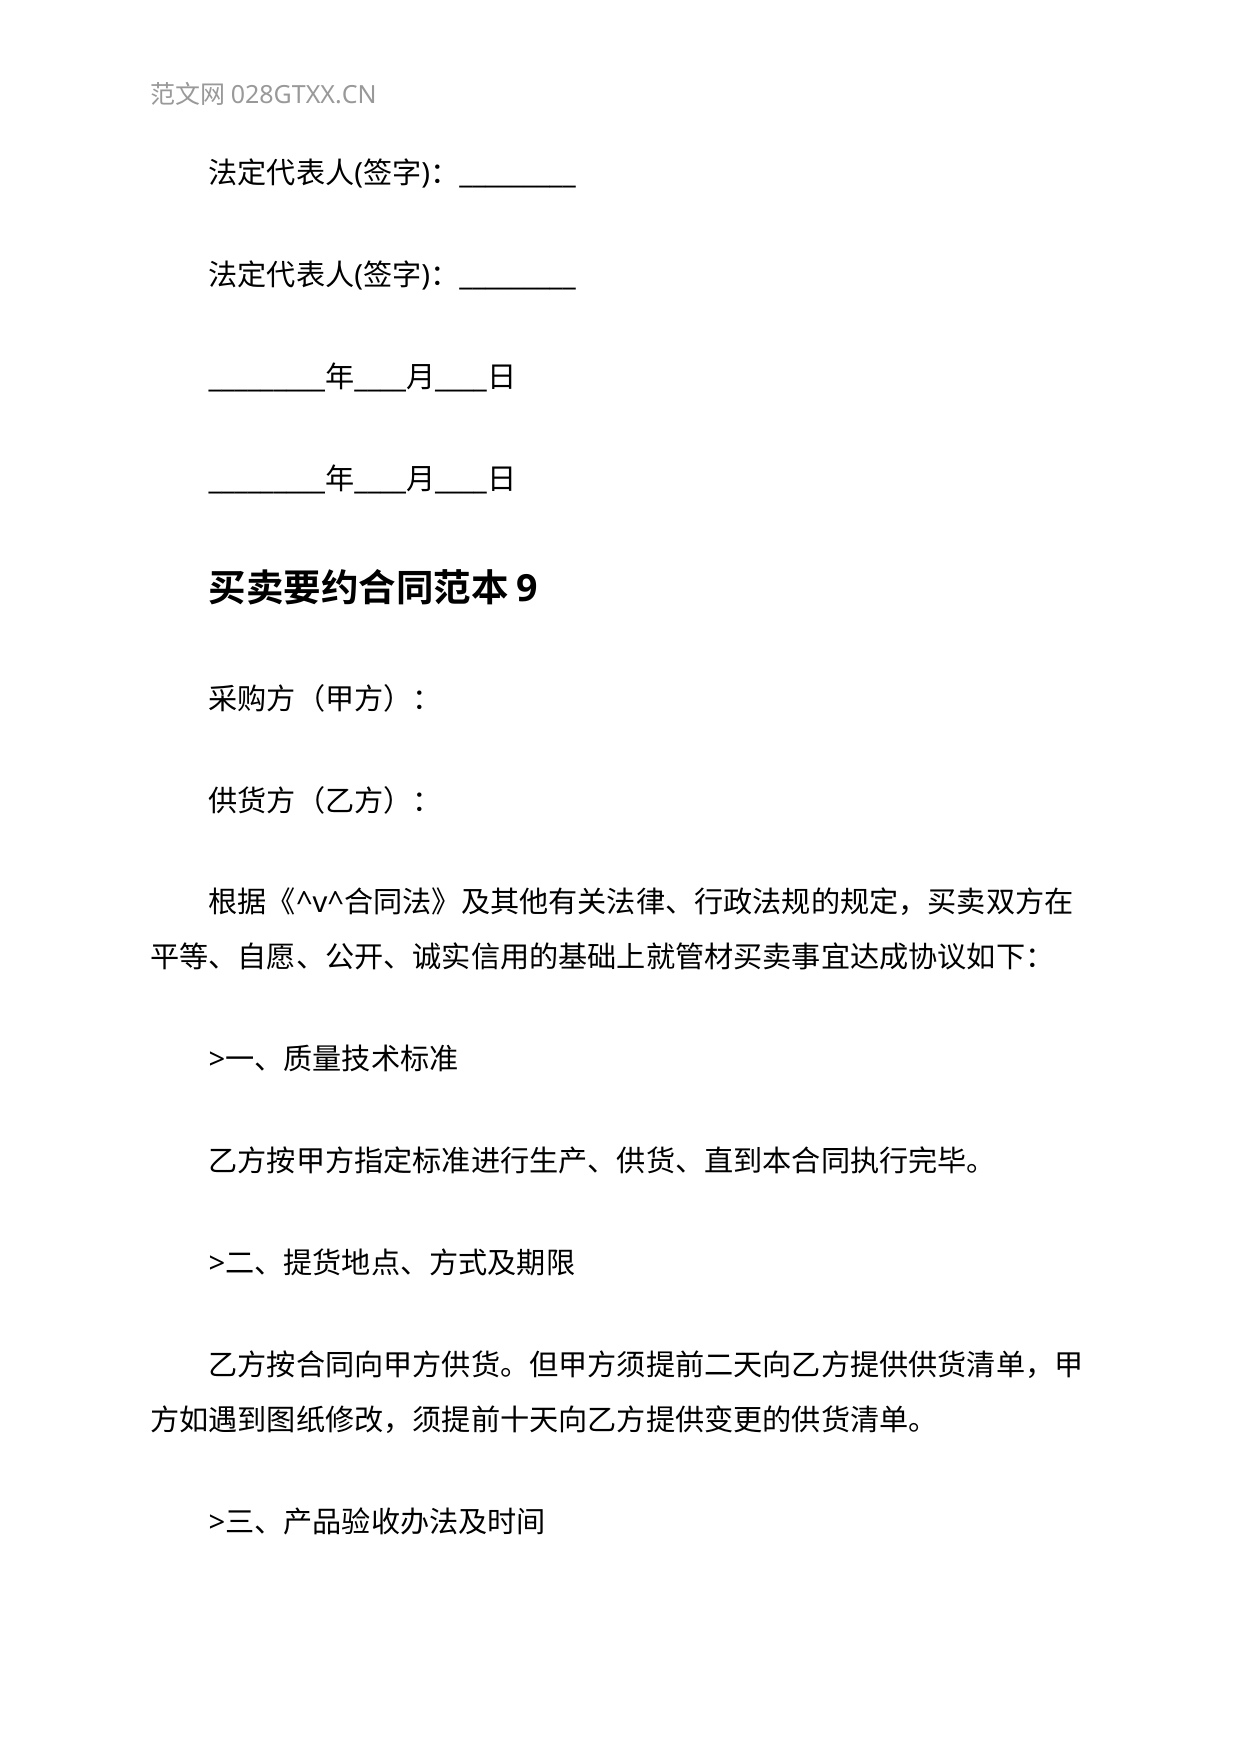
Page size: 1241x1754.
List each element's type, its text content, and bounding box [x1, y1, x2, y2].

text 根据《^v^合同法》及其他有关法律、行政法规的规定，买卖双方在平等、自愿、公开、诚实信用的基础上就管材买卖事宜达成协议如下： [150, 879, 1090, 976]
text 供货方（乙方）： [150, 777, 1090, 819]
text >三、产品验收办法及时间 [150, 1498, 1090, 1541]
text _________年____月____日 [150, 456, 1090, 498]
text 乙方按甲方指定标准进行生产、供货、直到本合同执行完毕。 [150, 1138, 1090, 1180]
text 法定代表人(签字)：_________ [150, 150, 1090, 192]
text 乙方按合同向甲方供货。但甲方须提前二天向乙方提供供货清单，甲方如遇到图纸修改，须提前十天向乙方提供变更的供货清单。 [150, 1342, 1090, 1439]
text >一、质量技术标准 [150, 1036, 1090, 1078]
text >二、提货地点、方式及期限 [150, 1239, 1090, 1282]
text 采购方（甲方）： [150, 676, 1090, 718]
text 法定代表人(签字)：_________ [150, 252, 1090, 294]
text 买卖要约合同范本9 [150, 558, 1090, 612]
text _________年____月____日 [150, 354, 1090, 396]
